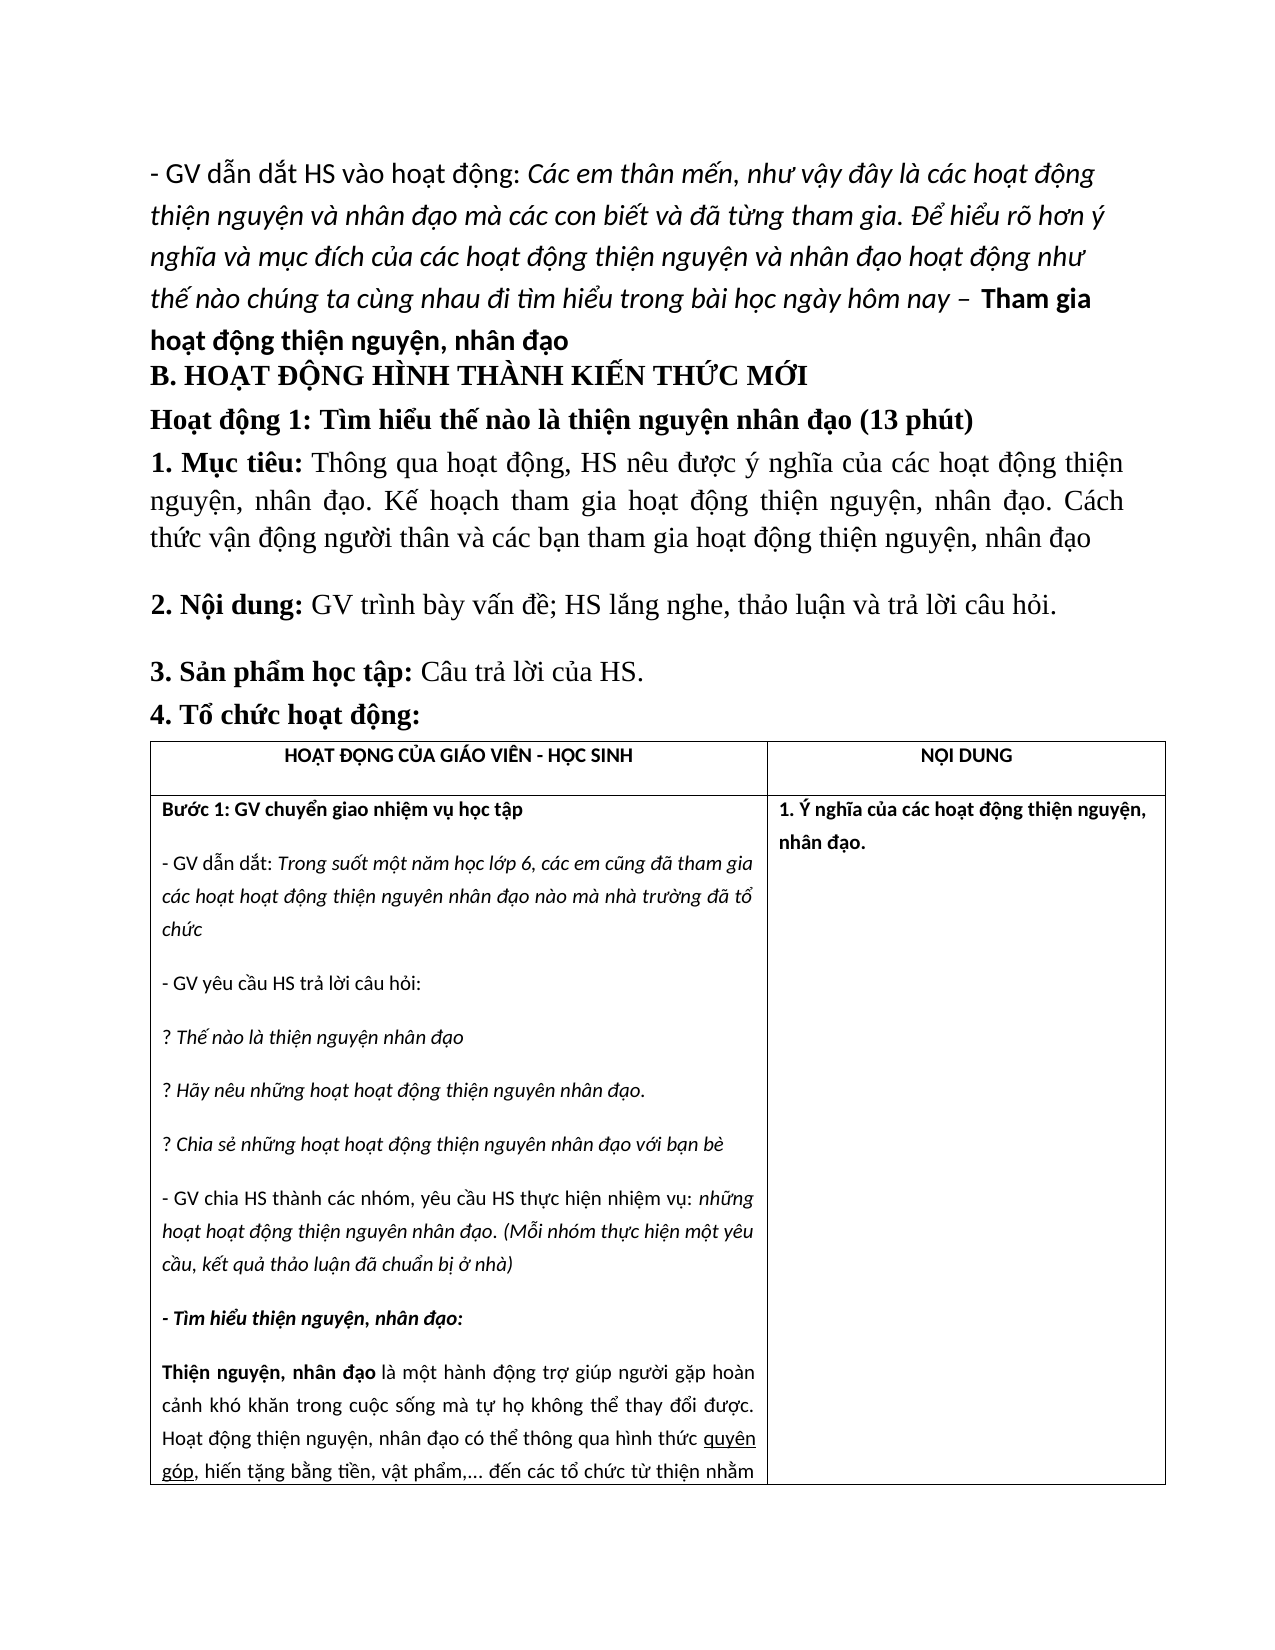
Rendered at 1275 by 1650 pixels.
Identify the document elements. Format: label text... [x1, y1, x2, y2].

text 4. Tổ chức hoạt động: [150, 697, 1125, 731]
text 2. Nội dung: GV trình bày vấn đề; HS lắng nghe, thảo luận và trả lời câu hỏi. [150, 587, 1125, 621]
table_header NỘI DUNG [768, 742, 1165, 795]
text Hoạt động 1: Tìm hiểu thế nào là thiện nguyện nhân đạo (13 phút) [150, 402, 1125, 435]
text 1. Mục tiêu: Thông qua hoạt động, HS nêu được ý nghĩa của các hoạt động thiện nguyện, nhân đạo. Kế hoạch tham gia hoạt động thiện nguyện, nhân đạo. Cách thức vận động người thân và các bạn tham gia hoạt động thiện nguyện, nhân đạo [150, 445, 1125, 554]
text 3. Sản phẩm học tập: Câu trả lời của HS. [150, 654, 1125, 687]
text B. HOẠT ĐỘNG HÌNH THÀNH KIẾN THỨC MỚI [150, 358, 1125, 392]
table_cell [151, 796, 767, 1484]
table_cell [768, 796, 1165, 1484]
table_header HOẠT ĐỘNG CỦA GIÁO VIÊN - HỌC SINH [151, 742, 767, 795]
text - GV dẫn dắt HS vào hoạt động: Các em thân mến, như vậy đây là các hoạt động thiện nguyện và nhân đạo mà các con biết và đã từng tham gia. Để hiểu rõ hơn ý nghĩa và mục đích của các hoạt động thiện nguyện và nhân đạo hoạt động như thế nào chúng ta cùng nhau đi tìm hiểu trong bài học ngày hôm nay – Tham gia hoạt động thiện nguyện, nhân đạo [150, 150, 1125, 358]
